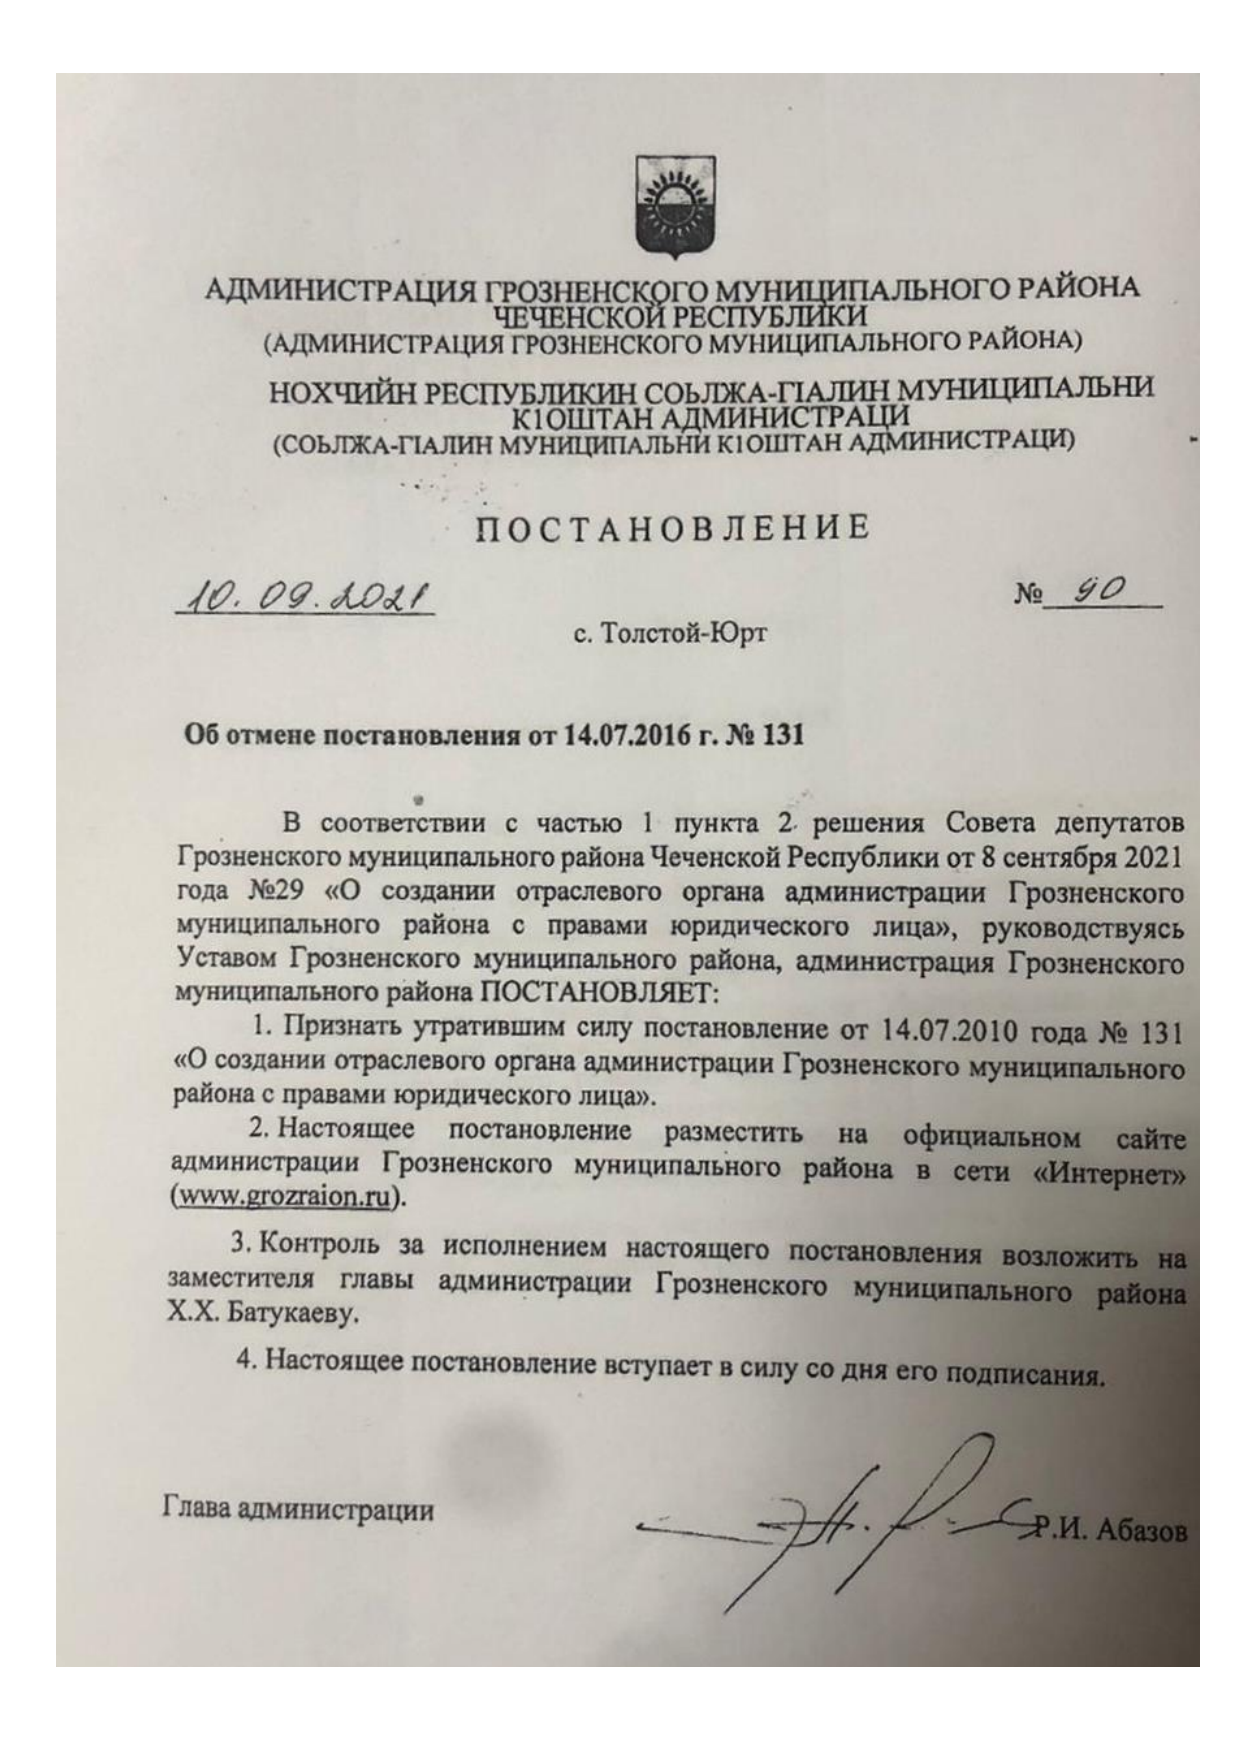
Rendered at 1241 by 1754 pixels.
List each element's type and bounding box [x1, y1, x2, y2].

picture [56, 73, 1200, 1667]
